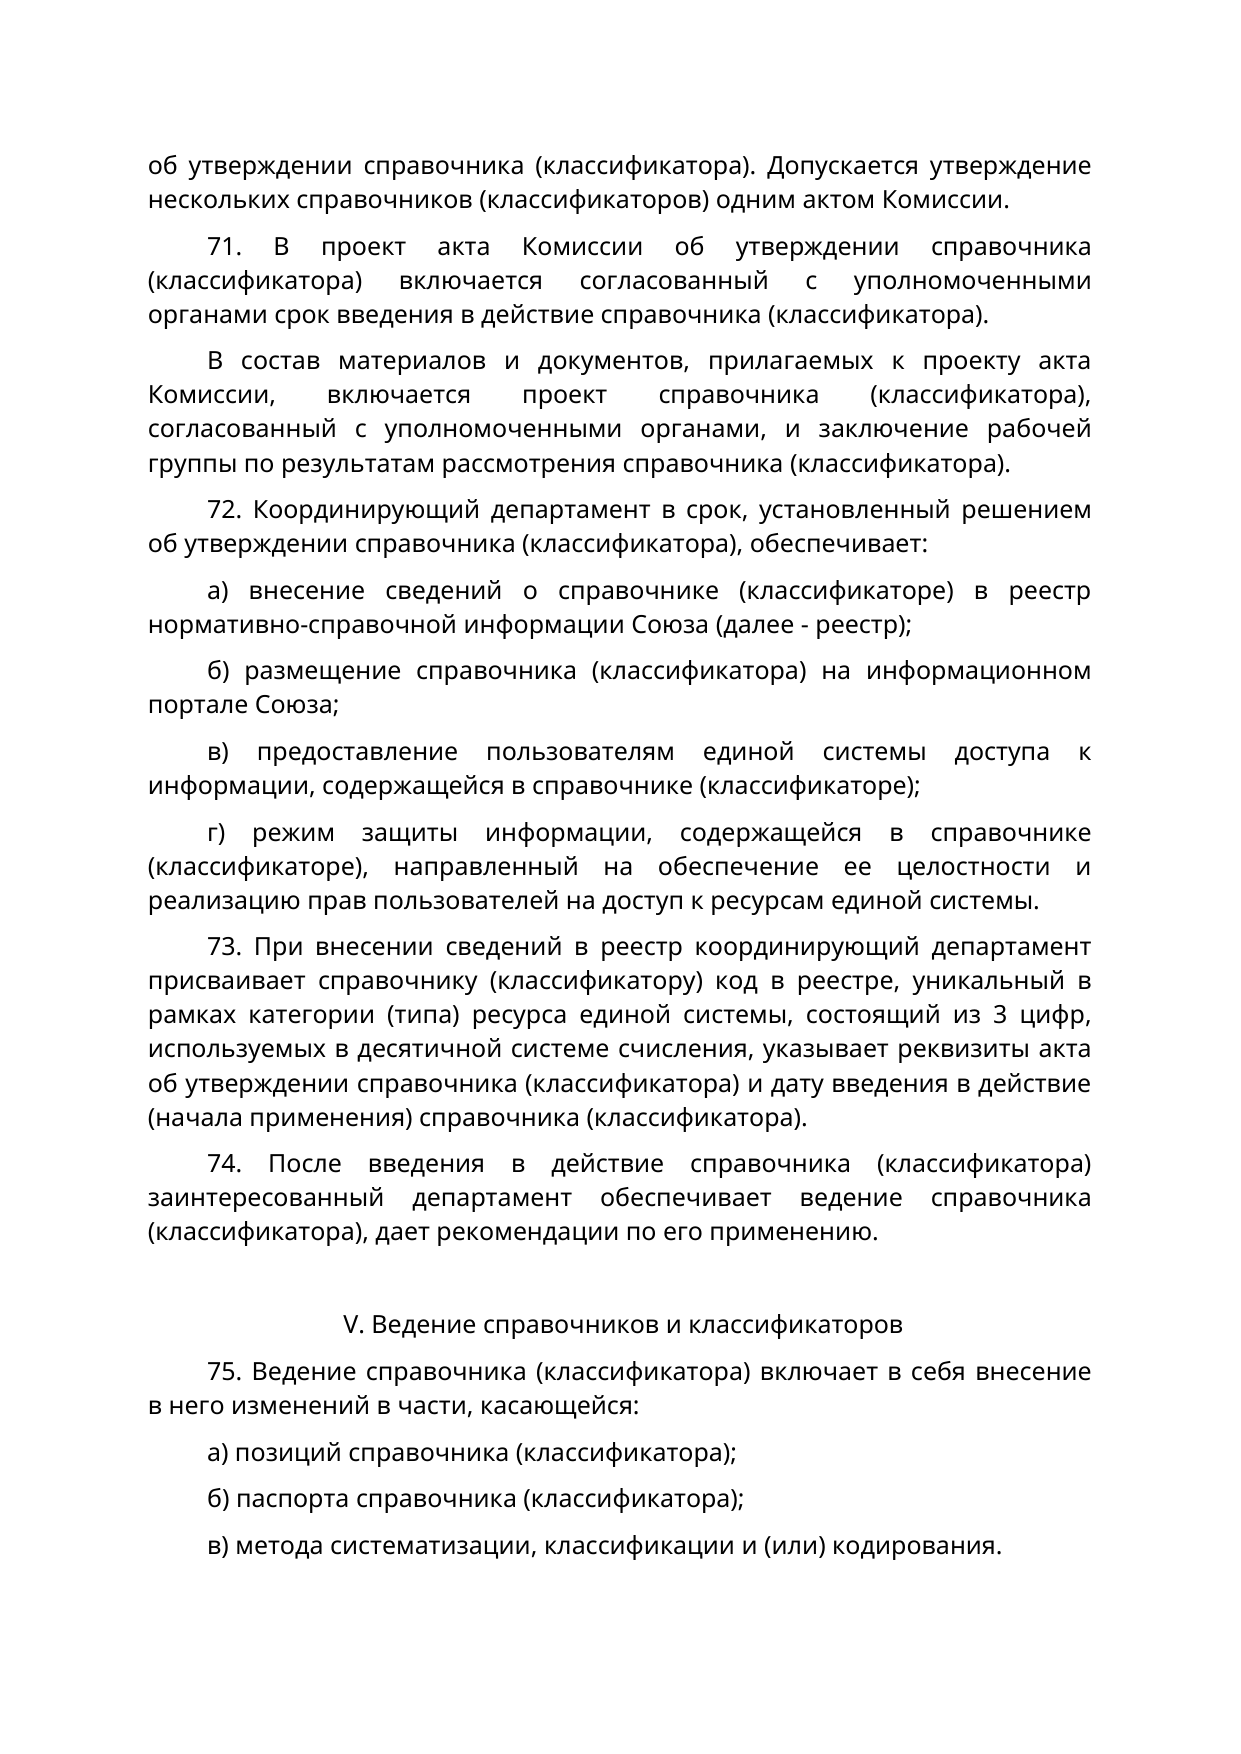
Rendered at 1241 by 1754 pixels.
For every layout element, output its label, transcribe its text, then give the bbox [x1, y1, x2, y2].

text б) паспорта справочника (классификатора); [148, 1481, 1092, 1515]
text б) размещение справочника (классификатора) на информационном портале Союза; [148, 653, 1092, 721]
text 75. Ведение справочника (классификатора) включает в себя внесение в него изменений в части, касающейся: [148, 1354, 1092, 1422]
text В состав материалов и документов, прилагаемых к проекту акта Комиссии, включается проект справочника (классификатора), согласованный с уполномоченными органами, и заключение рабочей группы по результатам рассмотрения справочника (классификатора). [148, 343, 1092, 479]
text 73. При внесении сведений в реестр координирующий департамент присваивает справочнику (классификатору) код в реестре, уникальный в рамках категории (типа) ресурса единой системы, состоящий из 3 цифр, используемых в десятичной системе счисления, указывает реквизиты акта об утверждении справочника (классификатора) и дату введения в действие (начала применения) справочника (классификатора). [148, 929, 1092, 1133]
text V. Ведение справочников и классификаторов [154, 1307, 1092, 1341]
text а) внесение сведений о справочнике (классификаторе) в реестр нормативно-справочной информации Союза (далее - реестр); [148, 572, 1092, 641]
text г) режим защиты информации, содержащейся в справочнике (классификаторе), направленный на обеспечение ее целостности и реализацию прав пользователей на доступ к ресурсам единой системы. [148, 814, 1092, 916]
text 74. После введения в действие справочника (классификатора) заинтересованный департамент обеспечивает ведение справочника (классификатора), дает рекомендации по его применению. [148, 1146, 1092, 1248]
text 72. Координирующий департамент в срок, установленный решением об утверждении справочника (классификатора), обеспечивает: [148, 492, 1092, 560]
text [148, 148, 1092, 216]
text в) метода систематизации, классификации и (или) кодирования. [148, 1527, 1092, 1561]
text 71. В проект акта Комиссии об утверждении справочника (классификатора) включается согласованный с уполномоченными органами срок введения в действие справочника (классификатора). [148, 228, 1092, 331]
text в) предоставление пользователям единой системы доступа к информации, содержащейся в справочнике (классификаторе); [148, 734, 1092, 802]
text а) позиций справочника (классификатора); [148, 1434, 1092, 1468]
